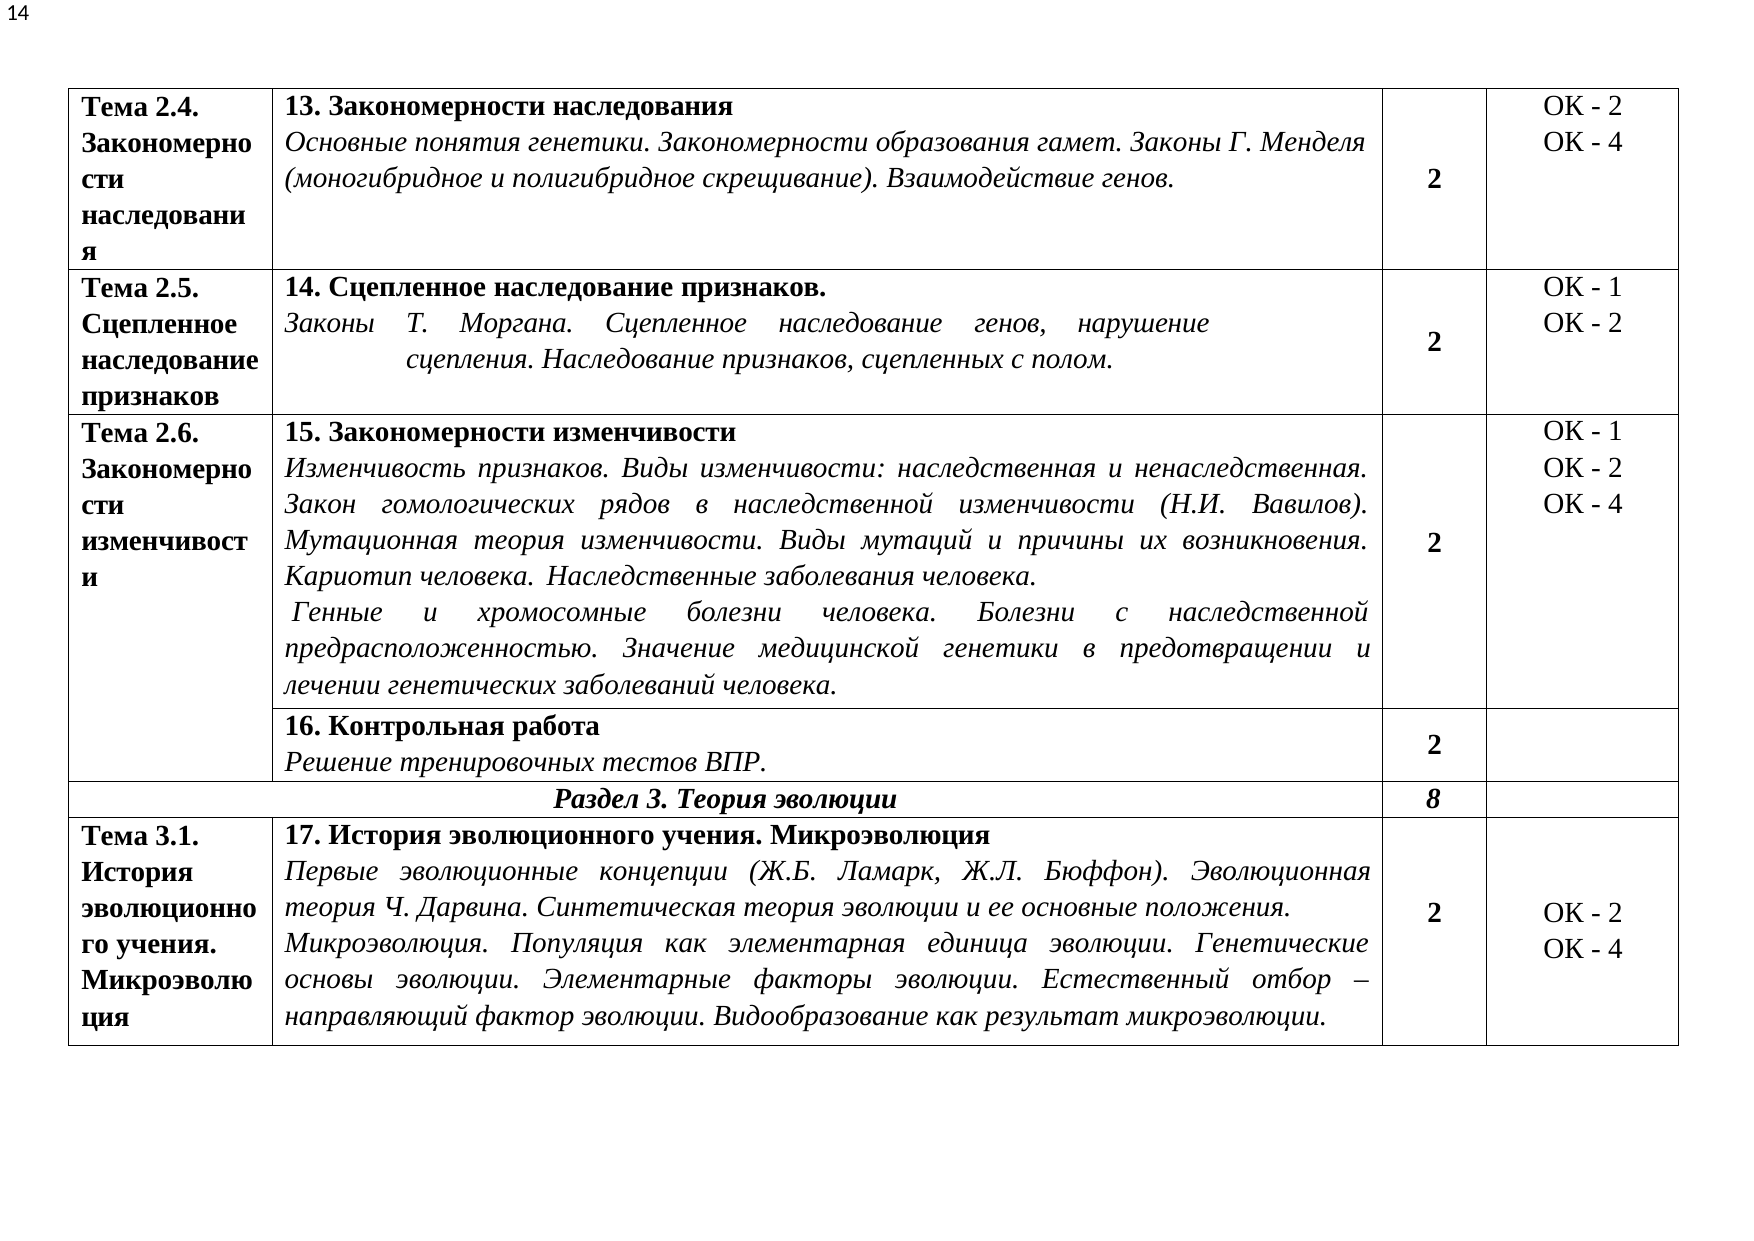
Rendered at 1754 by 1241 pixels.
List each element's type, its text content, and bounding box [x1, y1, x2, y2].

table_cell 14. Сцепленное наследование признаков. Законы Т. Моргана. Сцепленное наследование генов, нарушение сцепления. Наследование признаков, сцепленных с полом. [273, 270, 1382, 414]
table_header ОК - 2 ОК - 4 [1487, 89, 1678, 269]
table_cell Тема 2.5. Сцепленное наследование признаков [69, 270, 272, 414]
table_cell 8 [1383, 782, 1486, 817]
table_cell [1487, 782, 1678, 817]
table_header 13. Закономерности наследования Основные понятия генетики. Закономерности образования гамет. Законы Г. Менделя (моногибридное и полигибридное скрещивание). Взаимодействие генов. [273, 89, 1382, 269]
table_cell Раздел 3. Теория эволюции [69, 782, 1382, 817]
table_cell ОК - 1 ОК - 2 [1487, 270, 1678, 414]
table_header 2 [1383, 89, 1486, 269]
table_cell Тема 3.1. История эволюционно го учения. Микроэволю ция [69, 818, 272, 1044]
table_cell 17. История эволюционного учения. Микроэволюция Первые эволюционные концепции (Ж.Б. Ламарк, Ж.Л. Бюффон). Эволюционная теория Ч. Дарвина. Синтетическая теория эволюции и ее основные положения. Микроэволюция. Популяция как элементарная единица эволюции. Генетические основы эволюции. Элементарные факторы эволюции. Естественный отбор – направляющий фактор эволюции. Видообразование как результат микроэволюции. [273, 818, 1382, 1044]
table_cell 2 [1383, 415, 1486, 708]
table_cell ОК - 1 ОК - 2 ОК - 4 [1487, 415, 1678, 708]
table_cell ОК - 2 ОК - 4 [1487, 818, 1678, 1044]
table_cell 16. Контрольная работа Решение тренировочных тестов ВПР. [273, 709, 1382, 781]
table_cell 2 [1383, 818, 1486, 1044]
table_cell 2 [1383, 270, 1486, 414]
table_cell Тема 2.6. Закономерно сти изменчивост и [69, 415, 272, 781]
table_cell 15. Закономерности изменчивости Изменчивость признаков. Виды изменчивости: наследственная и ненаследственная. Закон гомологических рядов в наследственной изменчивости (Н.И. Вавилов). Мутационная теория изменчивости. Виды мутаций и причины их возникновения. Кариотип человека. Наследственные заболевания человека. Генные и хромосомные болезни человека. Болезни с наследственной предрасположенностью. Значение медицинской генетики в предотвращении и лечении генетических заболеваний человека. [273, 415, 1382, 708]
table_cell [1487, 709, 1678, 781]
table_cell 2 [1383, 709, 1486, 781]
table_header Тема 2.4. Закономерно сти наследовани я [69, 89, 272, 269]
